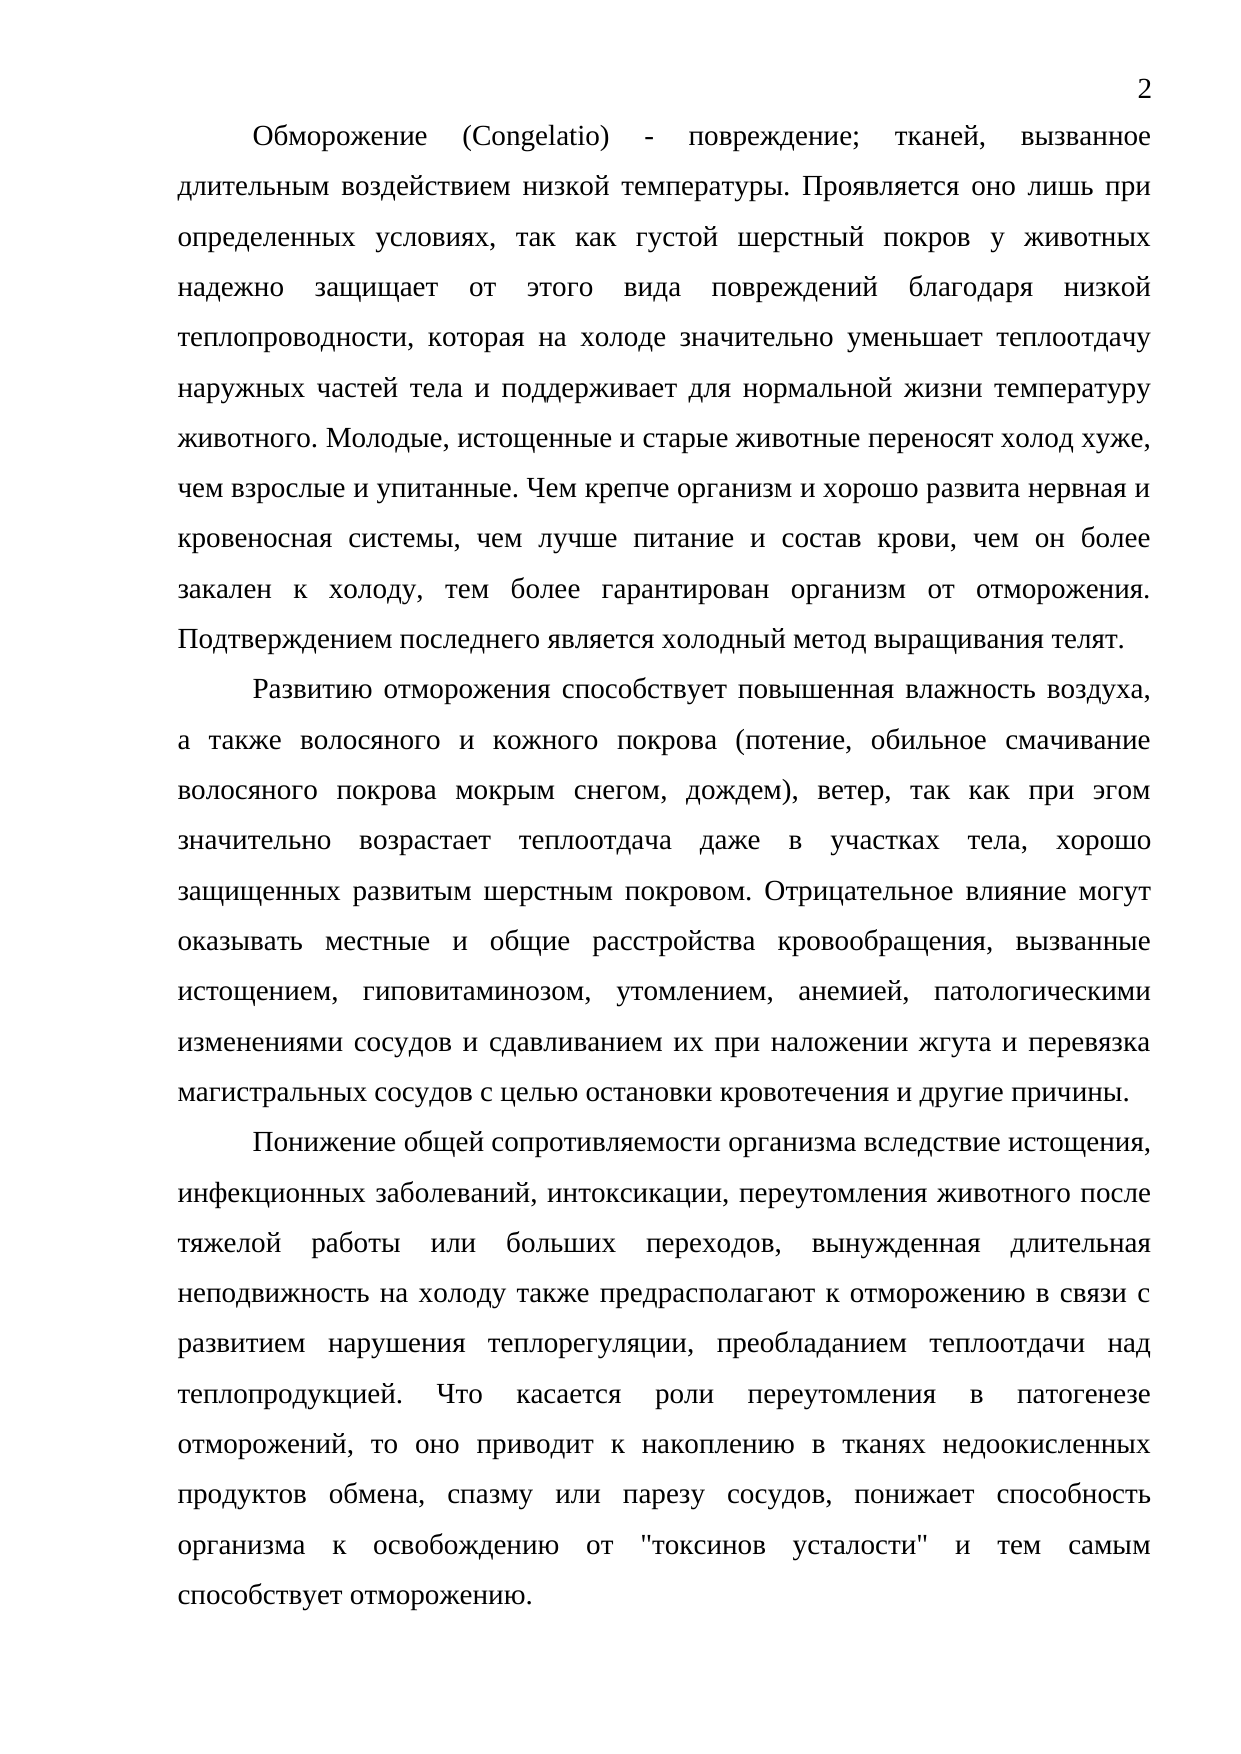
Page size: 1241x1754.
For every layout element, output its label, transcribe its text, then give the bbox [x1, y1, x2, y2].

text Понижение общей сопротивляемости организма вследствие истощения, инфекционных заболеваний, интоксикации, переутомления животного после тяжелой работы или больших переходов, вынужденная длительная неподвижность на холоду также предрасполагают к отморожению в связи с развитием нарушения теплорегуляции, преобладанием теплоотдачи над теплопродукцией. Что касается роли переутомления в патогенезе отморожений, то оно приводит к накоплению в тканях недоокисленных продуктов обмена, спазму или парезу сосудов, понижает способность организма к освобождению от "токсинов усталости" и тем самым способствует отморожению. [177, 1124, 1152, 1611]
text Обморожение (Congelatio) - повреждение; тканей, вызванное длительным воздействием низкой температуры. Проявляется оно лишь при определенных условиях, так как густой шерстный покров у животных надежно защищает от этого вида повреждений благодаря низкой теплопроводности, которая на холоде значительно уменьшает теплоотдачу наружных частей тела и поддерживает для нормальной жизни температуру животного. Молодые, истощенные и старые животные переносят холод хуже, чем взрослые и упитанные. Чем крепче организм и хорошо развита нервная и кровеносная системы, чем лучше питание и состав крови, чем он более закален к холоду, тем более гарантирован организм от отморожения. Подтверждением последнего является холодный метод выращивания телят. [177, 118, 1152, 655]
text Развитию отморожения способствует повышенная влажность воздуха, а также волосяного и кожного покрова (потение, обильное смачивание волосяного покрова мокрым снегом, дождем), ветер, так как при эгом значительно возрастает теплоотдача даже в участках тела, хорошо защищенных развитым шерстным покровом. Отрицательное влияние могут оказывать местные и общие расстройства кровообращения, вызванные истощением, гиповитаминозом, утомлением, анемией, патологическими изменениями сосудов и сдавливанием их при наложении жгута и перевязка магистральных сосудов с целью остановки кровотечения и другие причины. [177, 672, 1152, 1108]
